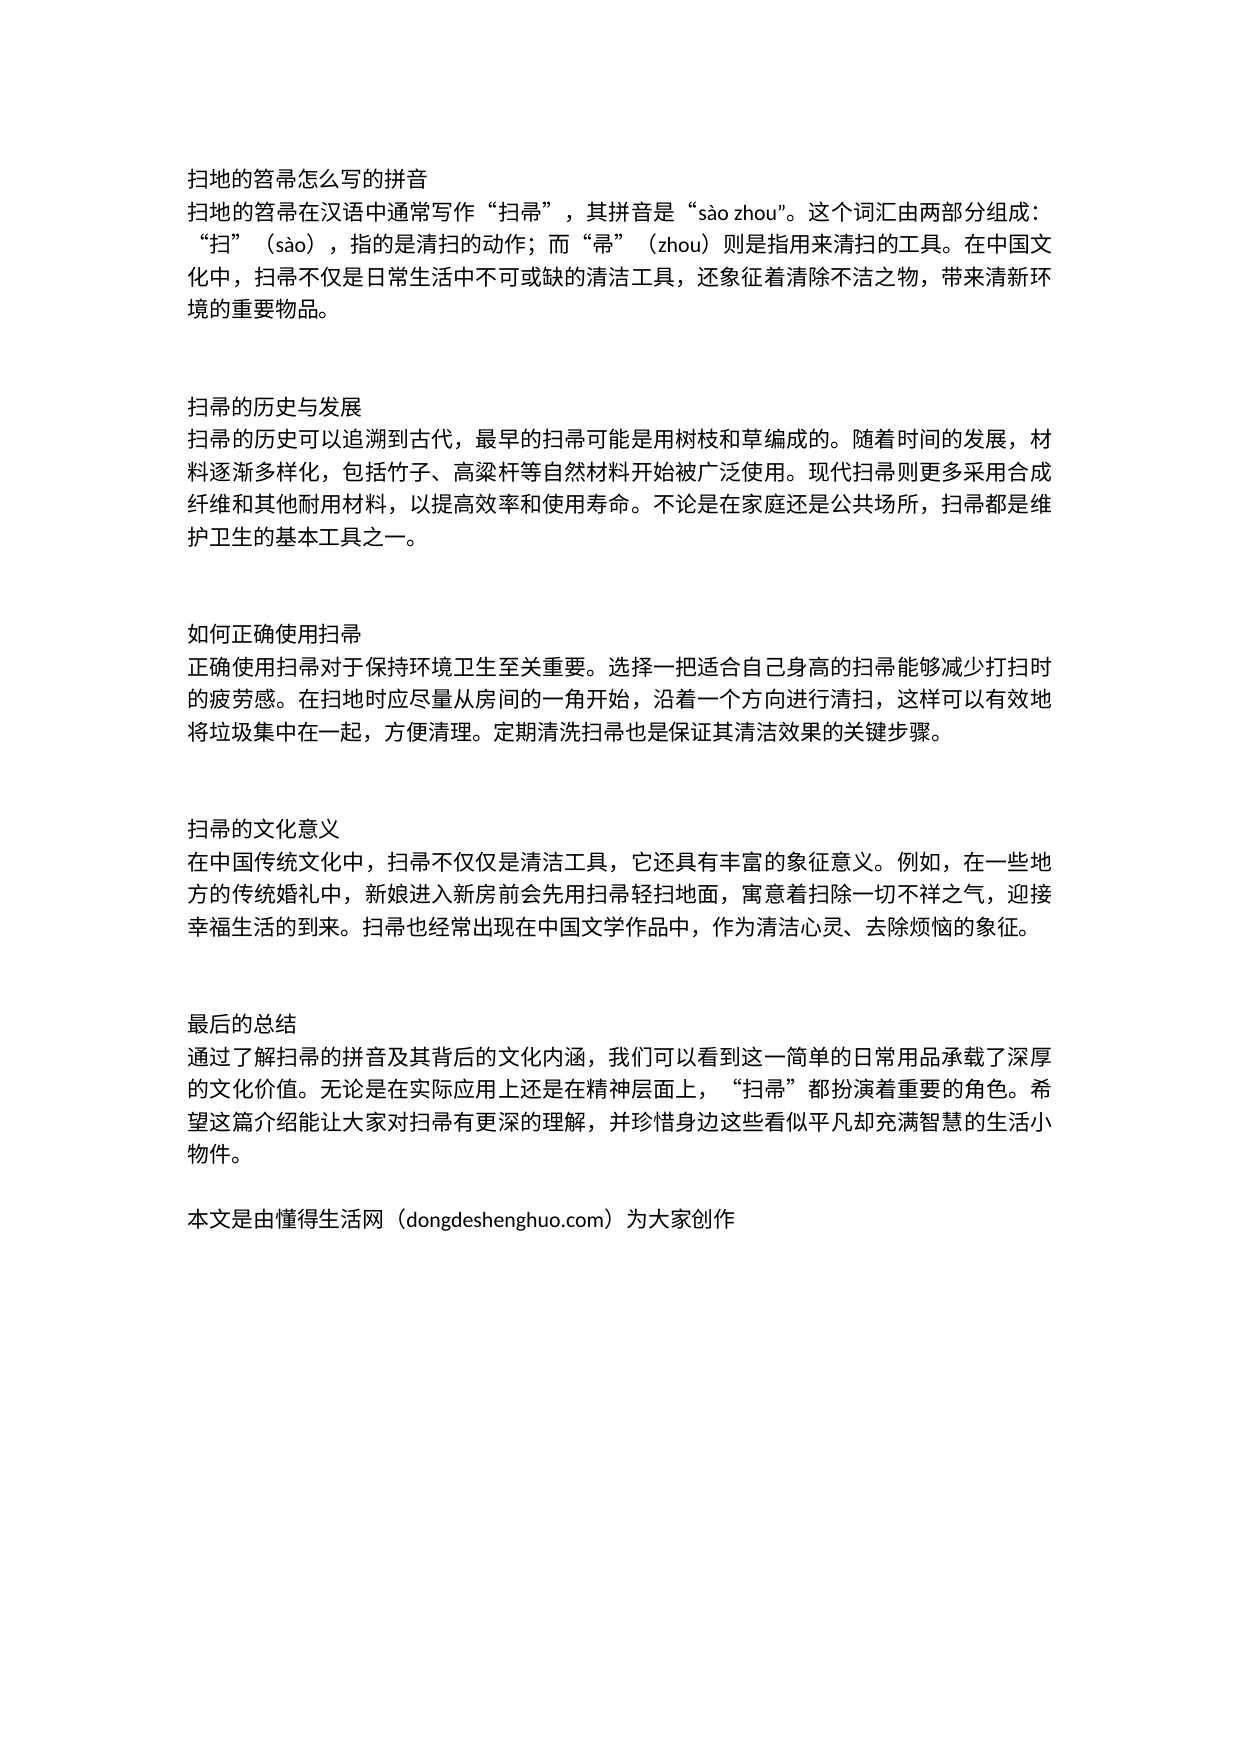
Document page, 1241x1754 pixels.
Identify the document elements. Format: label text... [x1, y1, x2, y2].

text 扫帚的历史可以追溯到古代，最早的扫帚可能是用树枝和草编成的。随着时间的发展，材料逐渐多样化，包括竹子、高粱杆等自然材料开始被广泛使用。现代扫帚则更多采用合成纤维和其他耐用材料，以提高效率和使用寿命。不论是在家庭还是公共场所，扫帚都是维护卫生的基本工具之一。 [187, 422, 1053, 552]
text 扫帚的文化意义 [187, 812, 1053, 844]
text 本文是由懂得生活网（dongdeshenghuo.com）为大家创作 [187, 1202, 1053, 1234]
text 最后的总结 [187, 1007, 1053, 1039]
text 如何正确使用扫帚 [187, 617, 1053, 649]
text 扫地的笤帚怎么写的拼音 [187, 162, 1053, 194]
text 在中国传统文化中，扫帚不仅仅是清洁工具，它还具有丰富的象征意义。例如，在一些地方的传统婚礼中，新娘进入新房前会先用扫帚轻扫地面，寓意着扫除一切不祥之气，迎接幸福生活的到来。扫帚也经常出现在中国文学作品中，作为清洁心灵、去除烦恼的象征。 [187, 844, 1053, 942]
text 通过了解扫帚的拼音及其背后的文化内涵，我们可以看到这一简单的日常用品承载了深厚的文化价值。无论是在实际应用上还是在精神层面上，“扫帚”都扮演着重要的角色。希望这篇介绍能让大家对扫帚有更深的理解，并珍惜身边这些看似平凡却充满智慧的生活小物件。 [187, 1039, 1053, 1169]
text 扫帚的历史与发展 [187, 389, 1053, 422]
text 正确使用扫帚对于保持环境卫生至关重要。选择一把适合自己身高的扫帚能够减少打扫时的疲劳感。在扫地时应尽量从房间的一角开始，沿着一个方向进行清扫，这样可以有效地将垃圾集中在一起，方便清理。定期清洗扫帚也是保证其清洁效果的关键步骤。 [187, 649, 1053, 747]
text 扫地的笤帚在汉语中通常写作“扫帚”，其拼音是“sào zhou”。这个词汇由两部分组成：“扫”（sào），指的是清扫的动作；而“帚”（zhou）则是指用来清扫的工具。在中国文化中，扫帚不仅是日常生活中不可或缺的清洁工具，还象征着清除不洁之物，带来清新环境的重要物品。 [187, 194, 1053, 324]
